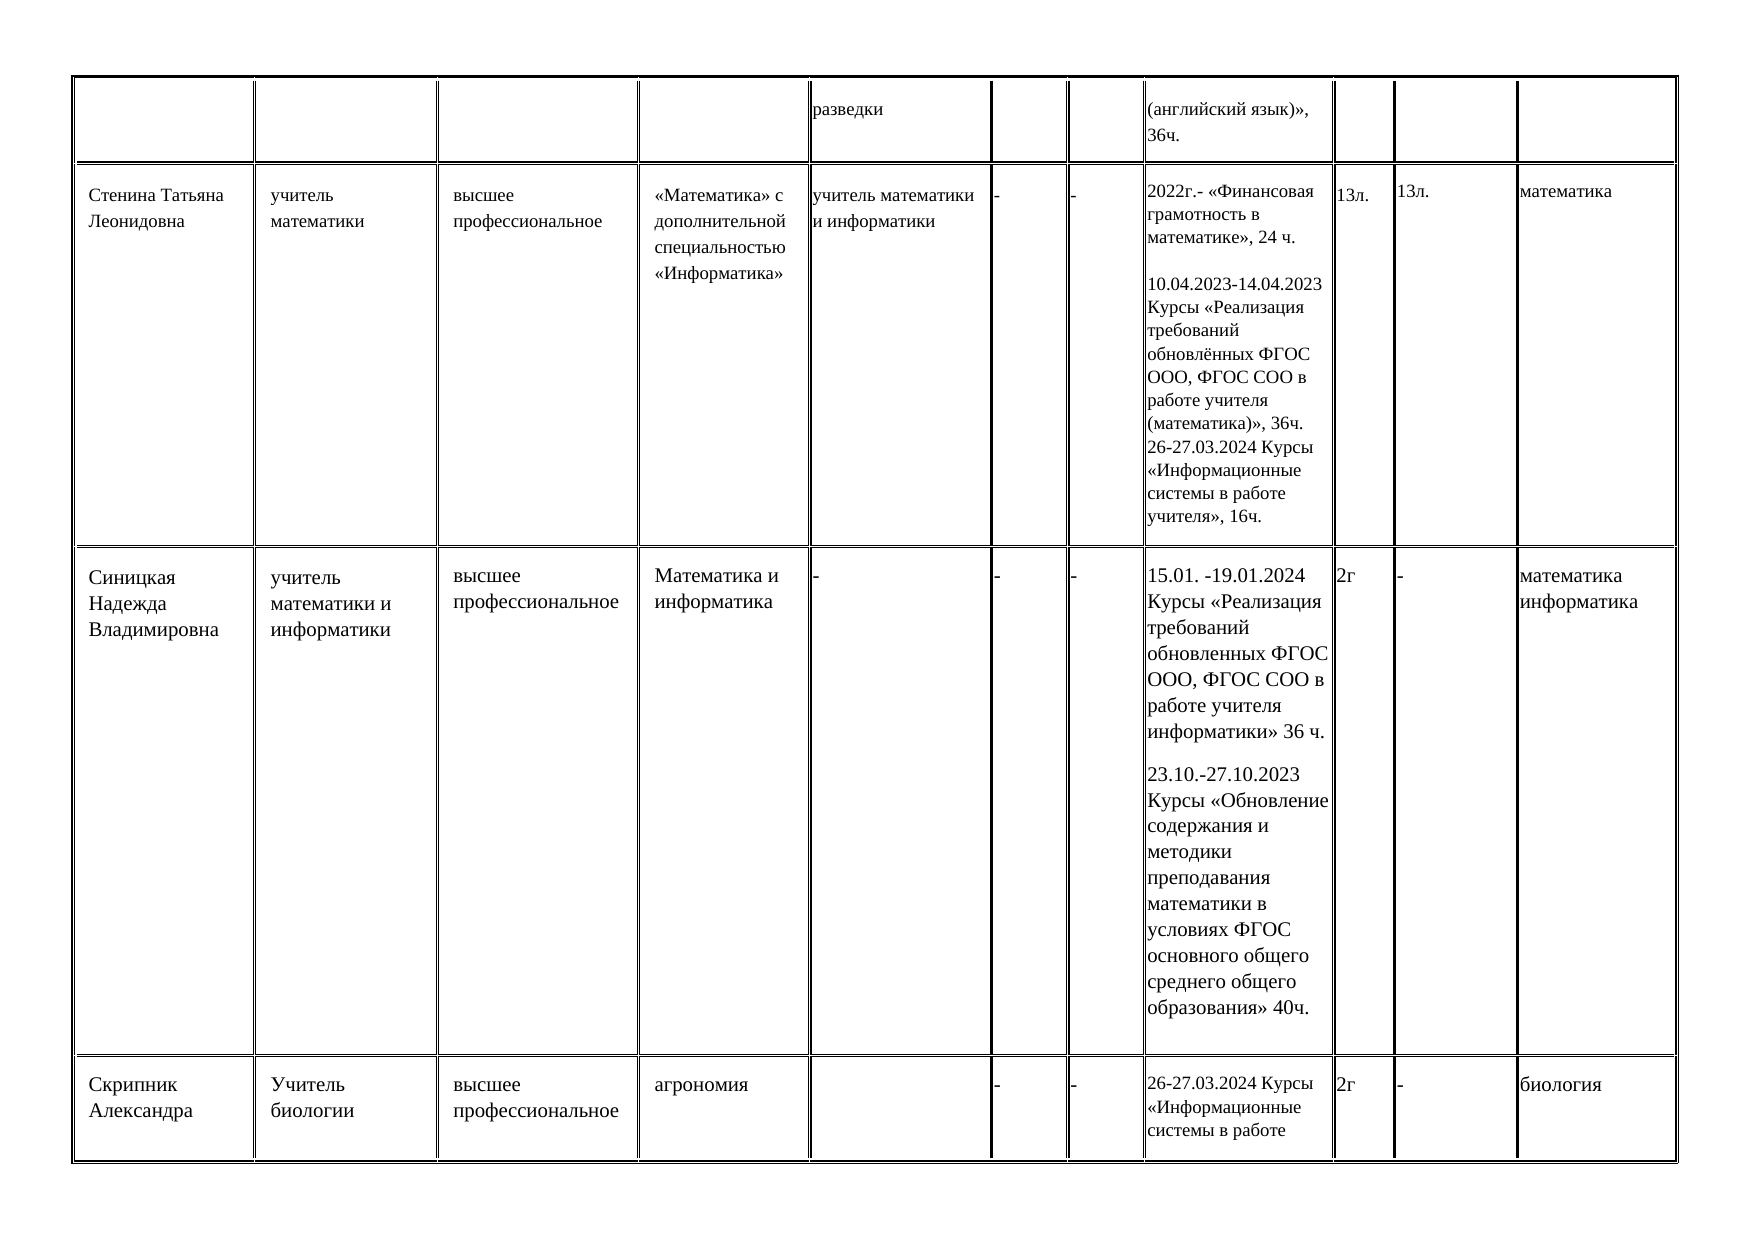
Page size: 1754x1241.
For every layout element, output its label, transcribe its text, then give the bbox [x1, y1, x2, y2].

table_cell Математика и информатика [640, 548, 808, 1053]
table_cell математика информатика [1519, 545, 1676, 1053]
table_cell математика [1519, 161, 1676, 544]
table_cell [810, 1057, 991, 1160]
table_cell - [991, 1054, 1068, 1160]
table_cell 2г [1336, 548, 1393, 1053]
table_cell Учитель биологии [255, 1057, 437, 1160]
table_cell - [1394, 78, 1517, 161]
table_cell 13л. [1336, 165, 1393, 544]
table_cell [438, 1057, 639, 1160]
table_cell - [993, 548, 1066, 1053]
table_cell - [1068, 1057, 1145, 1160]
table_cell - [1068, 78, 1145, 161]
table_cell учитель математики [256, 165, 436, 544]
table_cell высшее профессиональное [439, 165, 637, 544]
table_cell 15.01. -19.01.2024 Курсы «Реализация требований обновленных ФГОС ООО, ФГОС СОО в работе учителя информатики» 36 ч. 23.10.-27.10.2023 Курсы «Обновление содержания и методики преподавания математики в условиях ФГОС основного общего среднего общего образования» 40ч. [1146, 548, 1332, 1053]
table_cell биология [1517, 1054, 1676, 1160]
table_cell - [1394, 1057, 1517, 1160]
table_cell Синицкая Надежда Владимировна [75, 545, 253, 1053]
table_cell высшее профессиональное [439, 548, 637, 1053]
table_cell 2г [1334, 1057, 1394, 1160]
table_cell 25г. [1334, 78, 1394, 161]
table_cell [438, 78, 639, 161]
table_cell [639, 77, 810, 161]
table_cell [1145, 77, 1334, 161]
table_cell «Математика» с дополнительной специальностью «Информатика» [640, 165, 808, 544]
table_cell учитель математики и информатики [812, 165, 990, 544]
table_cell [75, 78, 255, 161]
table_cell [1145, 1054, 1334, 1160]
table_cell - [1396, 548, 1516, 1053]
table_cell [75, 1054, 255, 1160]
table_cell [810, 78, 991, 161]
table_cell - [993, 165, 1066, 544]
table_cell - [1070, 548, 1143, 1053]
table_cell 2022г.- «Финансовая грамотность в математике», 24 ч. 10.04.2023-14.04.2023 Курсы «Реализация требований обновлённых ФГОС ООО, ФГОС СОО в работе учителя (математика)», 36ч. 26-27.03.2024 Курсы «Информационные системы в работе учителя», 16ч. [1146, 165, 1332, 544]
table_cell - [812, 548, 990, 1053]
table_cell 13л. [1396, 165, 1516, 544]
table_cell агрономия [639, 1054, 810, 1160]
table_cell учитель математики и информатики [256, 548, 436, 1053]
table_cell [1517, 78, 1675, 161]
table_cell - [991, 77, 1068, 161]
table_cell Стенина Татьяна Леонидовна [75, 161, 253, 544]
table_cell - [1070, 165, 1143, 544]
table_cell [255, 78, 437, 161]
